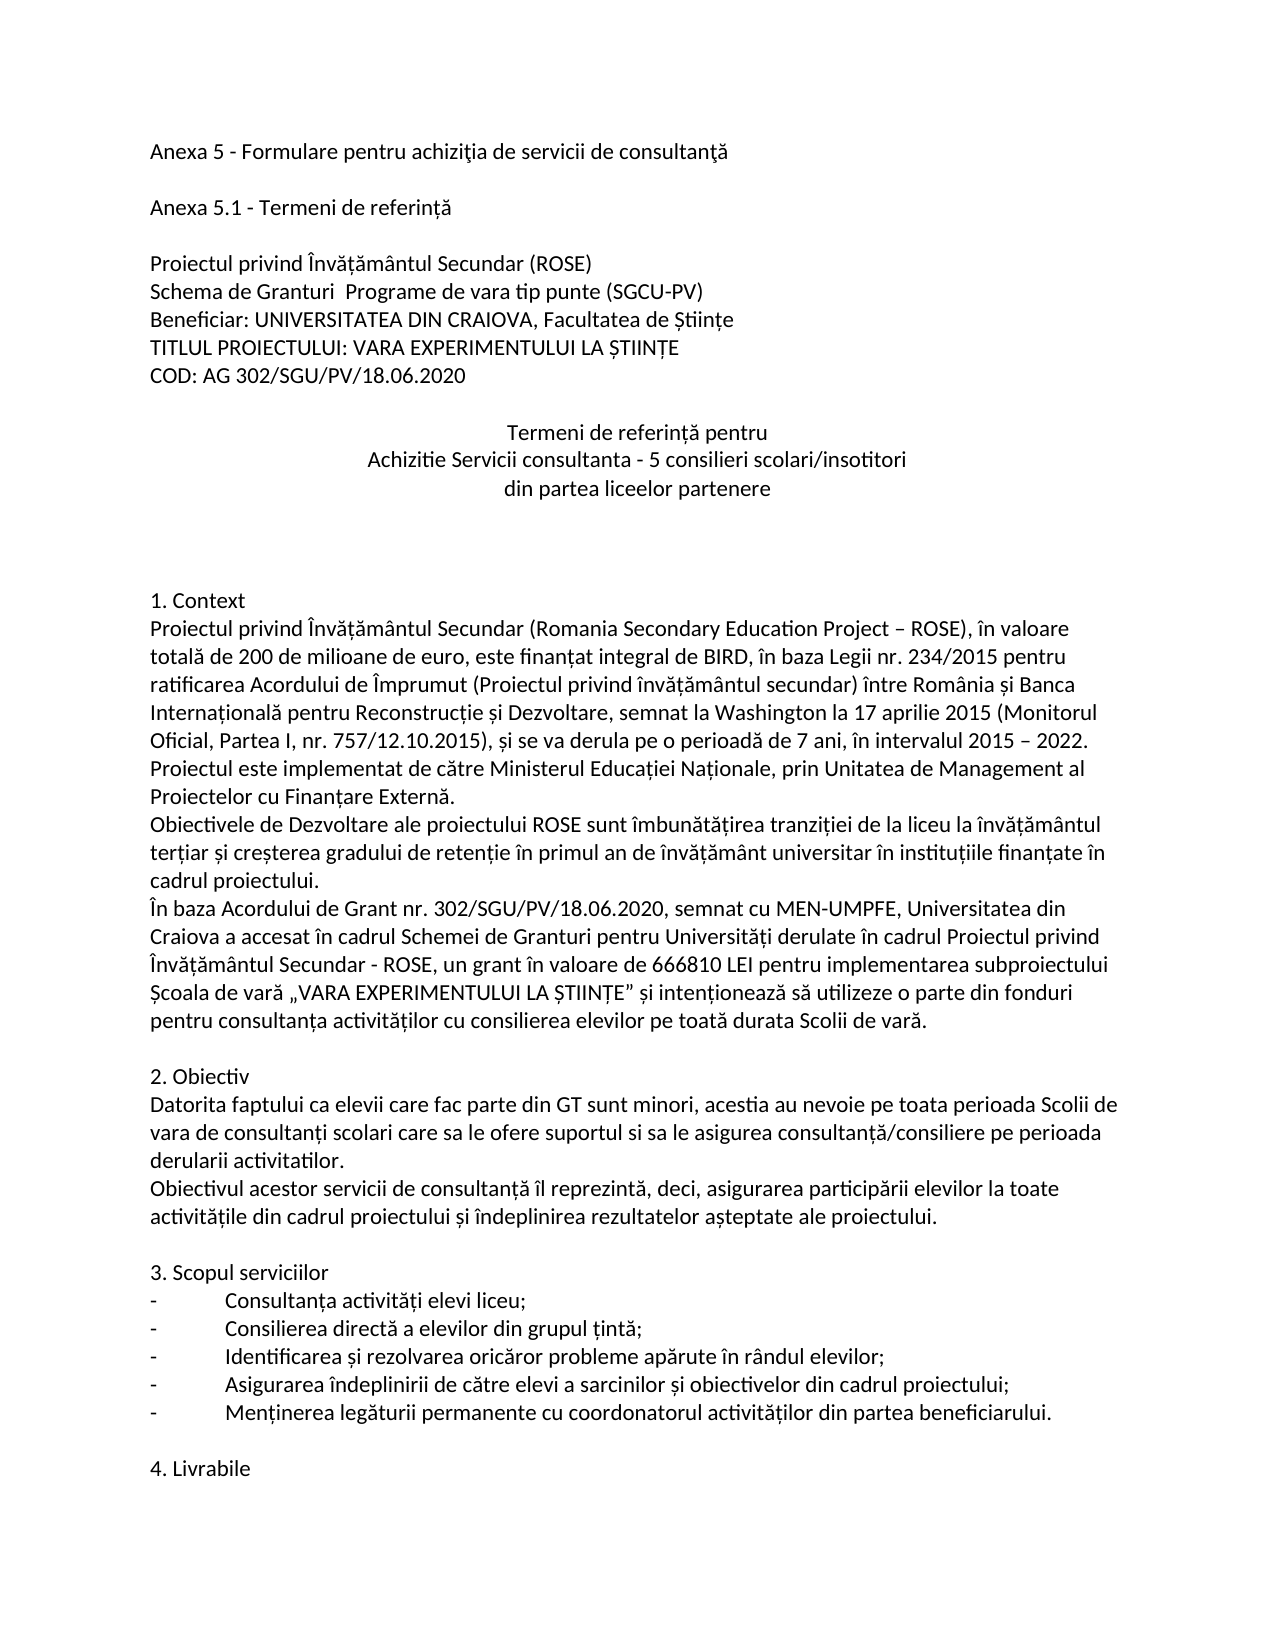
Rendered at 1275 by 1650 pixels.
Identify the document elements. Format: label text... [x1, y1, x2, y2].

text TITLUL PROIECTULUI: VARA EXPERIMENTULUI LA ȘTIINȚE [150, 333, 1125, 362]
text - Consultanța activități elevi liceu; [150, 1286, 1125, 1314]
text Obiectivele de Dezvoltare ale proiectului ROSE sunt îmbunătățirea tranziției de la liceu la învățământul terțiar și creșterea gradului de retenție în primul an de învățământ universitar în instituțiile finanțate în cadrul proiectului. [150, 810, 1125, 894]
text Obiectivul acestor servicii de consultanță îl reprezintă, deci, asigurarea participării elevilor la toate activitățile din cadrul proiectului și îndeplinirea rezultatelor așteptate ale proiectului. [150, 1174, 1125, 1230]
text În baza Acordului de Grant nr. 302/SGU/PV/18.06.2020, semnat cu MEN-UMPFE, Universitatea din Craiova a accesat în cadrul Schemei de Granturi pentru Universități derulate în cadrul Proiectul privind Învățământul Secundar - ROSE, un grant în valoare de 666810 LEI pentru implementarea subproiectului Școala de vară „VARA EXPERIMENTULUI LA ȘTIINȚE” și intenționează să utilizeze o parte din fonduri pentru consultanța activităților cu consilierea elevilor pe toată durata Scolii de vară. [150, 894, 1125, 1034]
text Anexa 5 - Formulare pentru achiziţia de servicii de consultanţă [150, 137, 1125, 165]
text - Identificarea și rezolvarea oricăror probleme apărute în rândul elevilor; [150, 1342, 1125, 1370]
text Termeni de referință pentru [150, 418, 1125, 446]
text - Consilierea directă a elevilor din grupul țintă; [150, 1314, 1125, 1342]
text 3. Scopul serviciilor [150, 1258, 1125, 1286]
text COD: AG 302/SGU/PV/18.06.2020 [150, 362, 1125, 389]
text 4. Livrabile [150, 1454, 1125, 1482]
text 2. Obiectiv [150, 1062, 1125, 1090]
text din partea liceelor partenere [150, 474, 1125, 502]
text Anexa 5.1 - Termeni de referință [150, 193, 1125, 221]
text Proiectul privind Învățământul Secundar (Romania Secondary Education Project – ROSE), în valoare totală de 200 de milioane de euro, este finanțat integral de BIRD, în baza Legii nr. 234/2015 pentru ratificarea Acordului de Împrumut (Proiectul privind învățământul secundar) între România și Banca Internațională pentru Reconstrucție și Dezvoltare, semnat la Washington la 17 aprilie 2015 (Monitorul Oficial, Partea I, nr. 757/12.10.2015), și se va derula pe o perioadă de 7 ani, în intervalul 2015 – 2022. Proiectul este implementat de către Ministerul Educației Naționale, prin Unitatea de Management al Proiectelor cu Finanțare Externă. [150, 614, 1125, 810]
text Achizitie Servicii consultanta - 5 consilieri scolari/insotitori [150, 446, 1125, 474]
text Proiectul privind Învățământul Secundar (ROSE) [150, 249, 1125, 277]
text Beneficiar: UNIVERSITATEA DIN CRAIOVA, Facultatea de Științe [150, 306, 1125, 333]
text Datorita faptului ca elevii care fac parte din GT sunt minori, acestia au nevoie pe toata perioada Scolii de vara de consultanți scolari care sa le ofere suportul si sa le asigurea consultanță/consiliere pe perioada derularii activitatilor. [150, 1090, 1125, 1174]
text Schema de Granturi Programe de vara tip punte (SGCU-PV) [150, 277, 1125, 306]
text - Menținerea legăturii permanente cu coordonatorul activităților din partea beneficiarului. [150, 1398, 1125, 1426]
text 1. Context [150, 586, 1125, 614]
text - Asigurarea îndeplinirii de către elevi a sarcinilor și obiectivelor din cadrul proiectului; [150, 1370, 1125, 1398]
